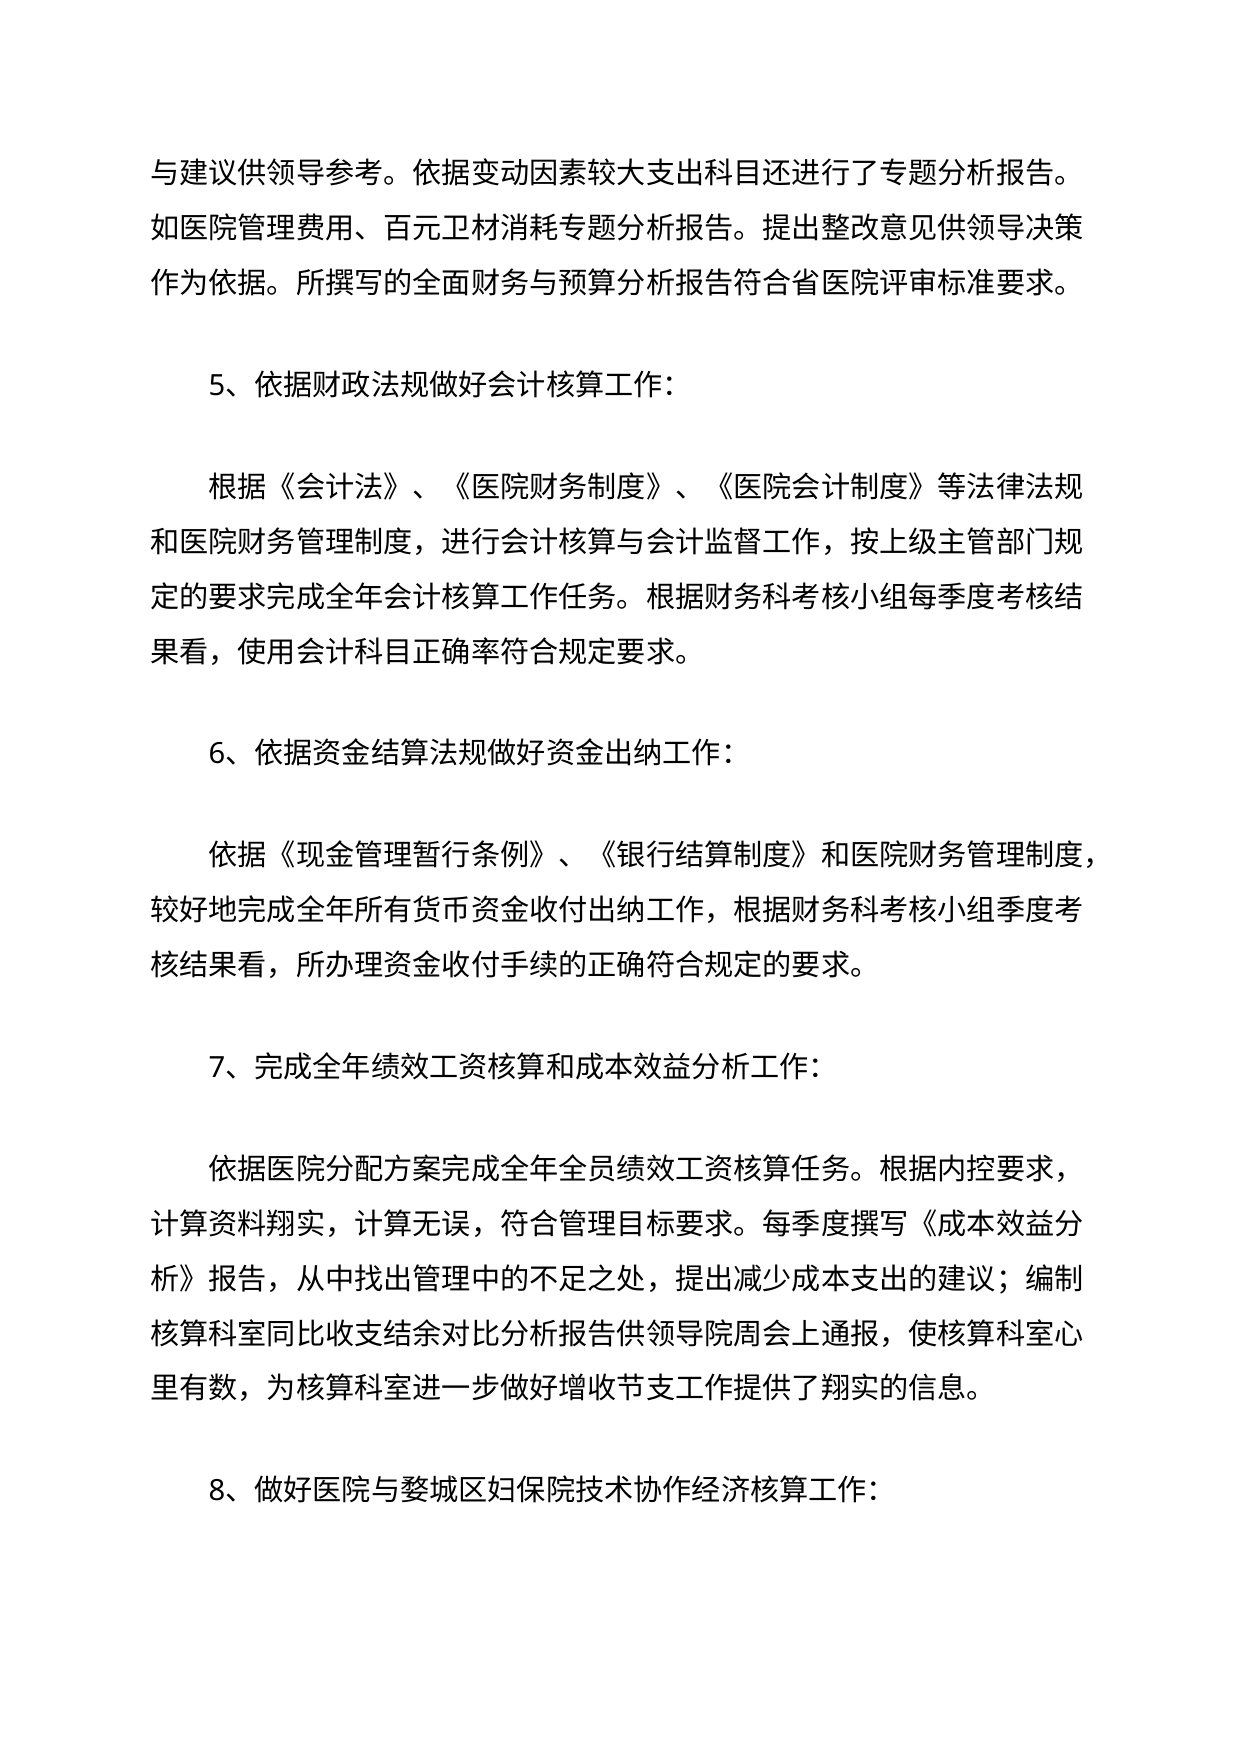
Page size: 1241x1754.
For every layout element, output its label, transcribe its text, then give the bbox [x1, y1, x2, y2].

text 依据《现金管理暂行条例》、《银行结算制度》和医院财务管理制度，较好地完成全年所有货币资金收付出纳工作，根据财务科考核小组季度考核结果看，所办理资金收付手续的正确符合规定的要求。 [150, 832, 1090, 984]
text 7、完成全年绩效工资核算和成本效益分析工作： [150, 1043, 1090, 1086]
text 依据医院分配方案完成全年全员绩效工资核算任务。根据内控要求，计算资料翔实，计算无误，符合管理目标要求。每季度撰写《成本效益分析》报告，从中找出管理中的不足之处，提出减少成本支出的建议；编制核算科室同比收支结余对比分析报告供领导院周会上通报，使核算科室心里有数，为核算科室进一步做好增收节支工作提供了翔实的信息。 [150, 1146, 1090, 1407]
text 8、做好医院与婺城区妇保院技术协作经济核算工作： [150, 1467, 1090, 1509]
text 6、依据资金结算法规做好资金出纳工作： [150, 730, 1090, 772]
text 根据《会计法》、《医院财务制度》、《医院会计制度》等法律法规和医院财务管理制度，进行会计核算与会计监督工作，按上级主管部门规定的要求完成全年会计核算工作任务。根据财务科考核小组每季度考核结果看，使用会计科目正确率符合规定要求。 [150, 463, 1090, 671]
text 5、依据财政法规做好会计核算工作： [150, 362, 1090, 404]
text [150, 150, 1090, 302]
